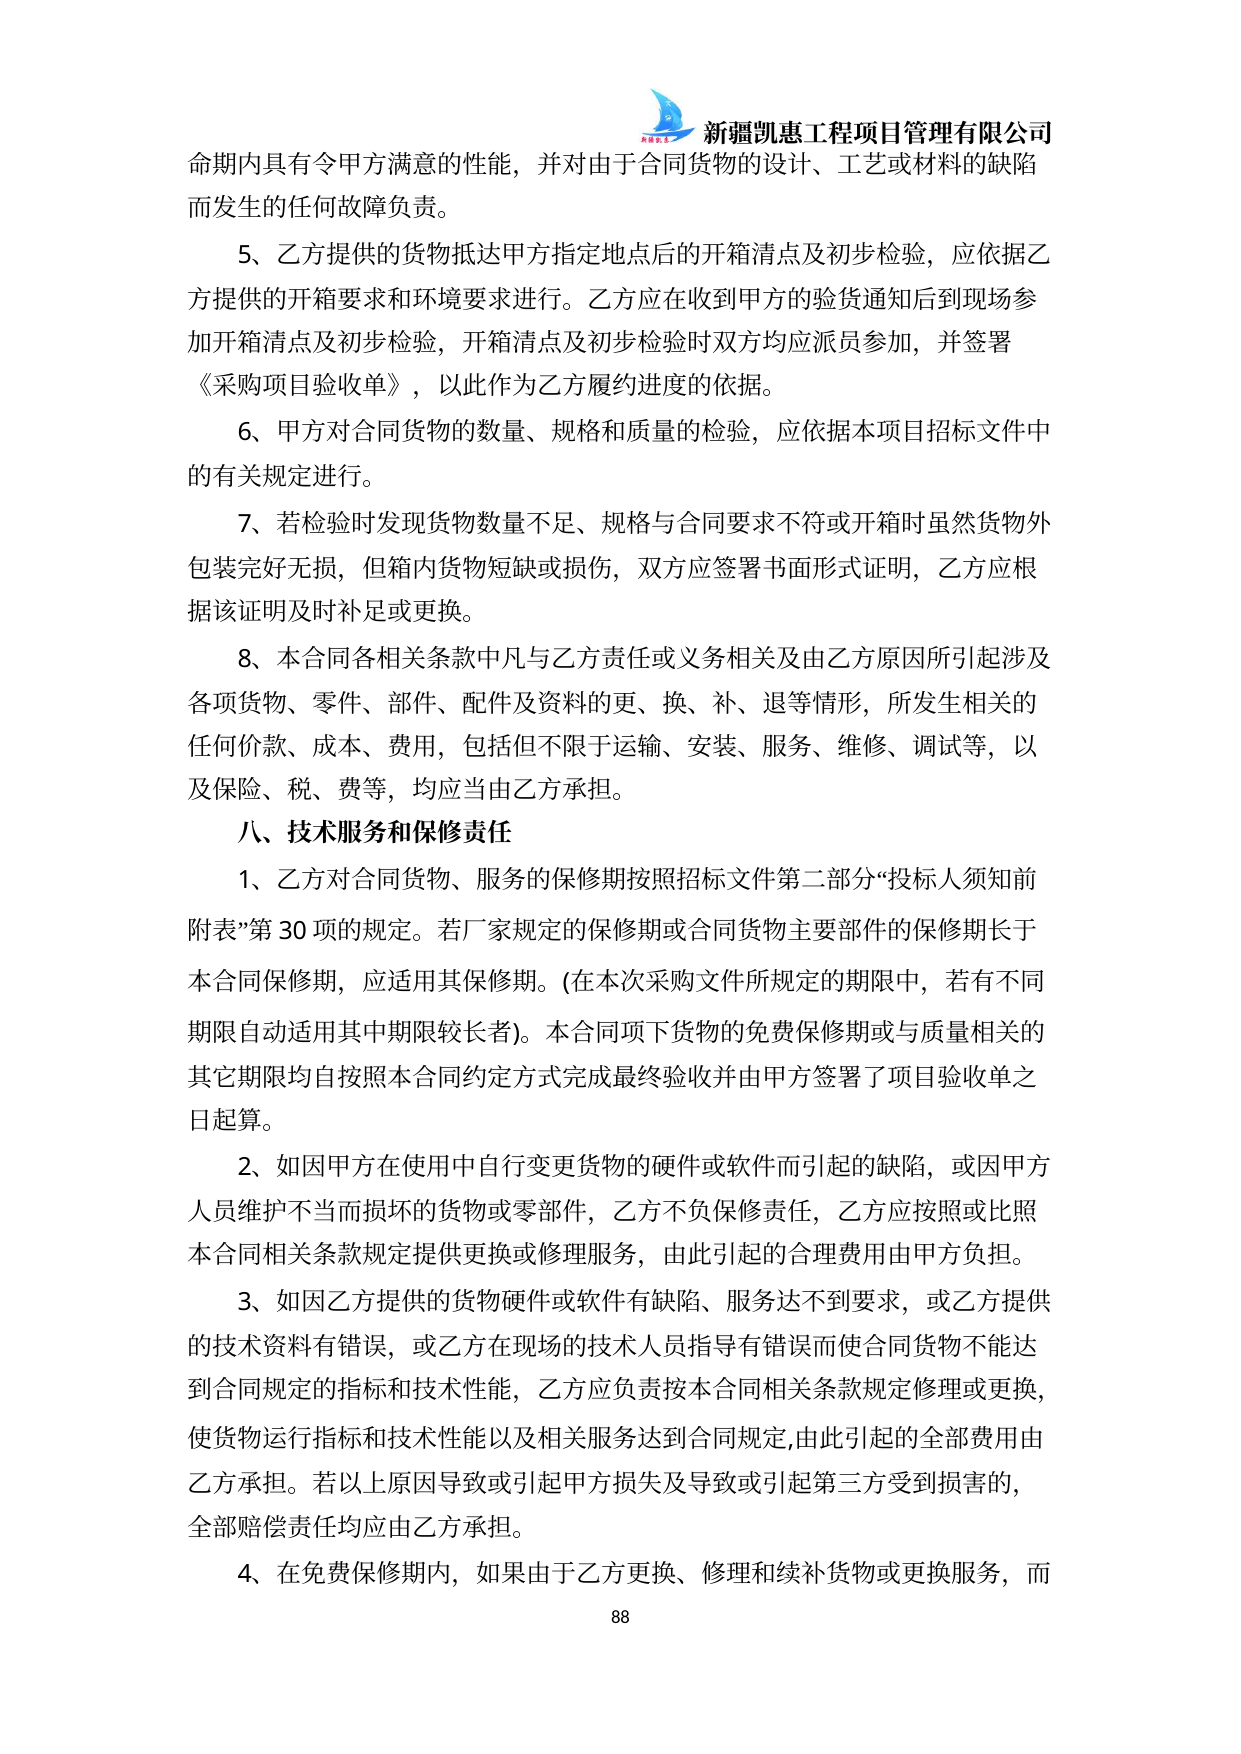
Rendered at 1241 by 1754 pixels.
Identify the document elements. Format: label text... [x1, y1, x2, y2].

text 1、乙方对合同货物、服务的保修期按照招标文件第二部分“投标人须知前附表”第30项的规定。若厂家规定的保修期或合同货物主要部件的保修期长于本合同保修期，应适用其保修期。(在本次采购文件所规定的期限中，若有不同期限自动适用其中期限较长者)。本合同项下货物的免费保修期或与质量相关的其它期限均自按照本合同约定方式完成最终验收并由甲方签署了项目验收单之日起算。 [187, 861, 1053, 1135]
text 8、本合同各相关条款中凡与乙方责任或义务相关及由乙方原因所引起涉及各项货物、零件、部件、配件及资料的更、换、补、退等情形，所发生相关的任何价款、成本、费用，包括但不限于运输、安装、服务、维修、调试等，以及保险、税、费等，均应当由乙方承担。 [187, 640, 1053, 804]
text 5、乙方提供的货物抵达甲方指定地点后的开箱清点及初步检验，应依据乙方提供的开箱要求和环境要求进行。乙方应在收到甲方的验货通知后到现场参加开箱清点及初步检验，开箱清点及初步检验时双方均应派员参加，并签署《采购项目验收单》，以此作为乙方履约进度的依据。 [187, 236, 1053, 400]
text 4、在免费保修期内，如果由于乙方更换、修理和续补货物或更换服务，而造成本合同不得不停止运行，保修期应依照停止运行的实际时间加以延长，如因此给甲方造成损失，乙方应负责赔偿。 [187, 1556, 1053, 1590]
text 4、乙方应保证所提供的货物经正确安装、合理操作和维护保养在其使用寿命期内具有令甲方满意的性能，并对由于合同货物的设计、工艺或材料的缺陷而发生的任何故障负责。 [187, 150, 1053, 222]
picture [630, 88, 704, 143]
text 八、技术服务和保修责任 [187, 818, 1053, 847]
text 7、若检验时发现货物数量不足、规格与合同要求不符或开箱时虽然货物外包装完好无损，但箱内货物短缺或损伤，双方应签署书面形式证明，乙方应根据该证明及时补足或更换。 [187, 506, 1053, 626]
text 3、如因乙方提供的货物硬件或软件有缺陷、服务达不到要求，或乙方提供的技术资料有错误，或乙方在现场的技术人员指导有错误而使合同货物不能达到合同规定的指标和技术性能，乙方应负责按本合同相关条款规定修理或更换，使货物运行指标和技术性能以及相关服务达到合同规定,由此引起的全部费用由乙方承担。若以上原因导致或引起甲方损失及导致或引起第三方受到损害的，全部赔偿责任均应由乙方承担。 [187, 1284, 1053, 1541]
text 6、甲方对合同货物的数量、规格和质量的检验，应依据本项目招标文件中的有关规定进行。 [187, 414, 1053, 491]
text 2、如因甲方在使用中自行变更货物的硬件或软件而引起的缺陷，或因甲方人员维护不当而损坏的货物或零部件，乙方不负保修责任，乙方应按照或比照本合同相关条款规定提供更换或修理服务，由此引起的合理费用由甲方负担。 [187, 1149, 1053, 1269]
